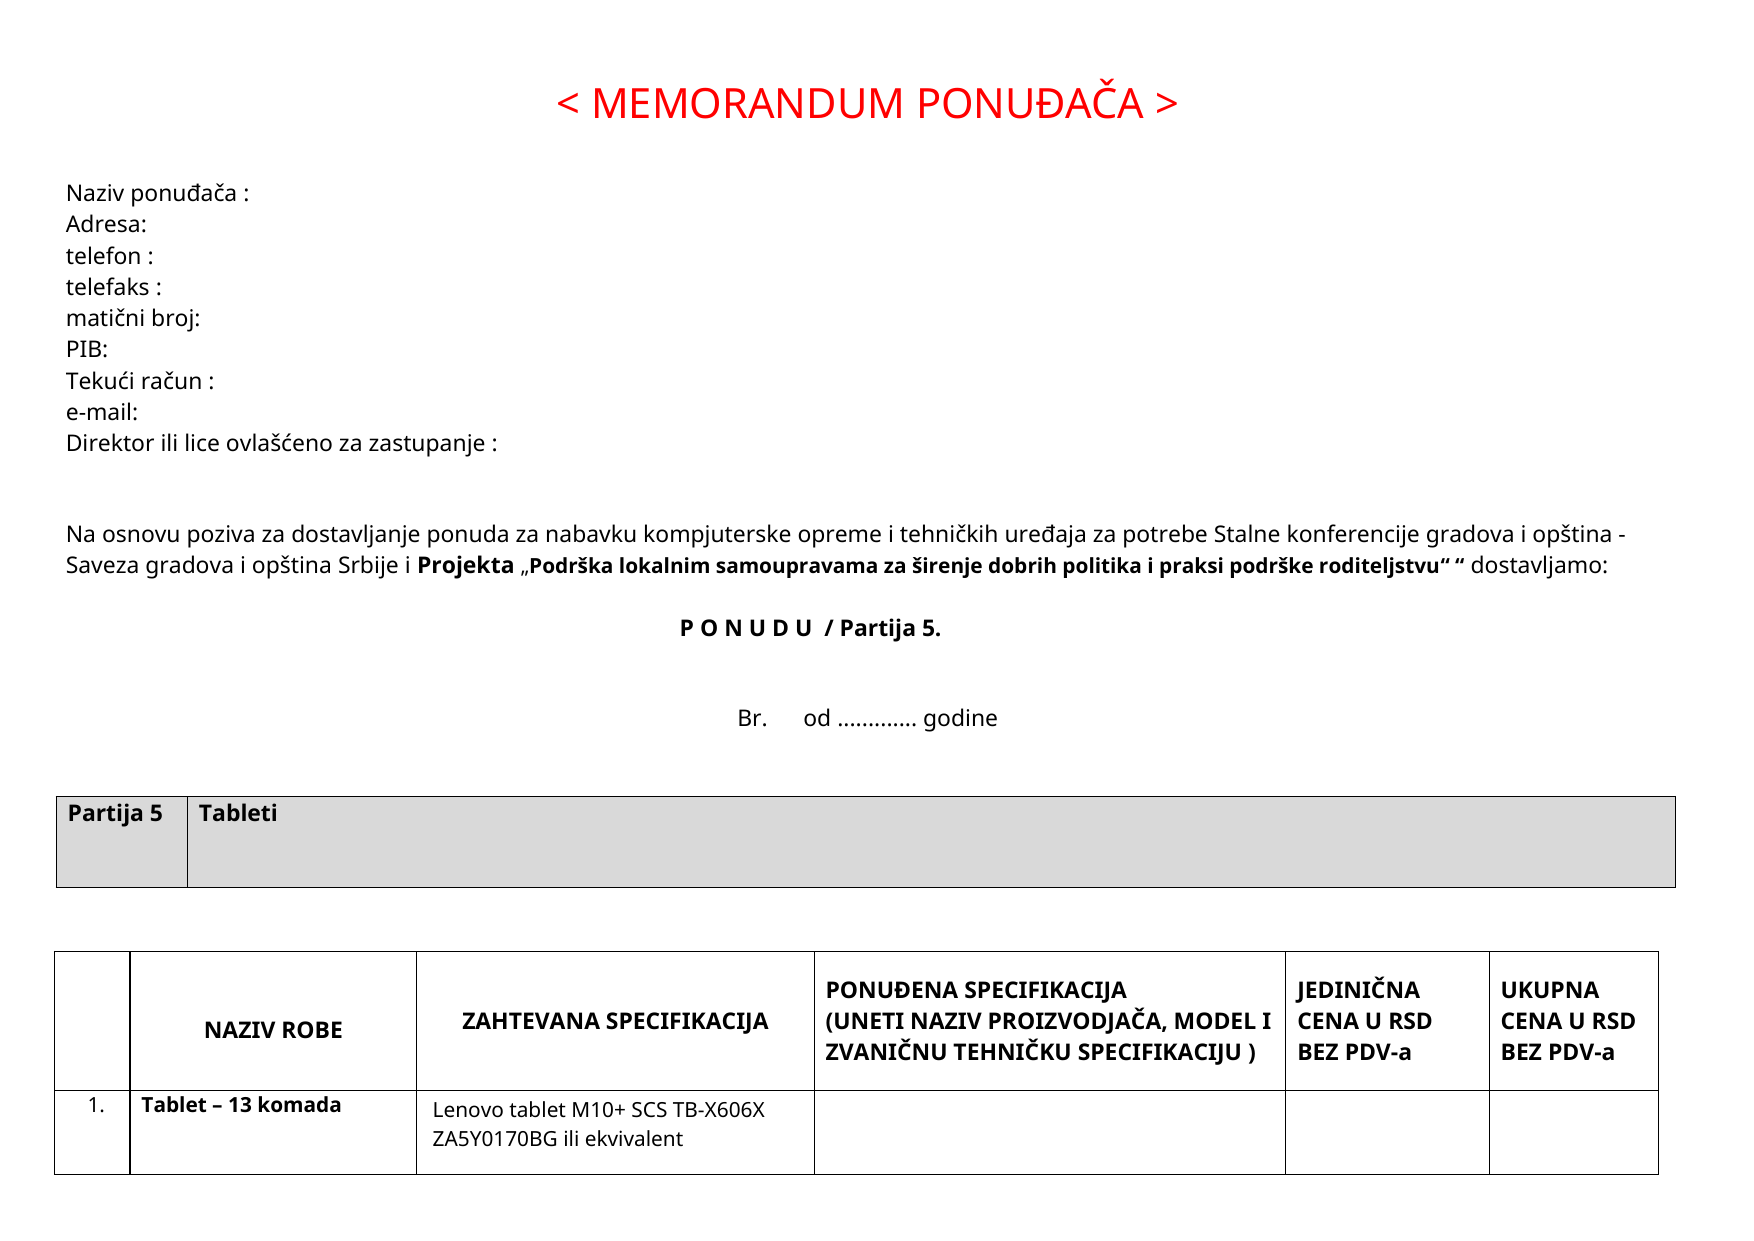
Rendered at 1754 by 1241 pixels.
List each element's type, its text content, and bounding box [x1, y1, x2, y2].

text Br. od ............. godine [66, 702, 1669, 733]
table_header NAZIV ROBE [131, 952, 416, 1089]
text telefon : [66, 240, 1669, 271]
table_header JEDINIČNA CENA U RSD BEZ PDV-a [1286, 952, 1489, 1089]
text telefaks : [66, 271, 1669, 302]
text Adresa: [66, 208, 1669, 240]
table_header UKUPNA CENA U RSD BEZ PDV-a [1490, 952, 1658, 1089]
table_header ZAHTEVANA SPECIFIKACIJA [417, 952, 814, 1089]
text Direktor ili lice ovlašćeno za zastupanje : [66, 427, 1669, 458]
table_cell Tablet – 13 komada [131, 1091, 416, 1173]
table_header Tableti [188, 797, 1675, 887]
table_cell [815, 1091, 1285, 1173]
text P O N U D U / Partija 5. [213, 611, 1669, 643]
text PIB: [66, 333, 1669, 365]
table_cell [417, 1091, 814, 1173]
table_header Partija 5 [57, 797, 187, 887]
table_header PONUĐENA SPECIFIKACIJA (UNETI NAZIV PROIZVODJAČA, MODEL I ZVANIČNU TEHNIČKU SPECIFIKACIJU ) [815, 952, 1285, 1089]
table_cell [1286, 1091, 1489, 1173]
table_cell 1. [55, 1091, 129, 1173]
text Na osnovu poziva za dostavljanje ponuda za nabavku kompjuterske opreme i tehničkih uređaja za potrebe Stalne konferencije gradova i opština - Saveza gradova i opština Srbije i Projekta „Podrška lokalnim samoupravama za širenje dobrih politika i praksi podrške roditeljstvu“ “ dostavljamo: [66, 518, 1669, 580]
text Naziv ponuđača : [66, 177, 1669, 208]
text Tekući račun : [66, 365, 1669, 396]
table_cell [1490, 1091, 1658, 1173]
text matični broj: [66, 302, 1669, 333]
text e-mail: [66, 396, 1669, 427]
table_header [55, 952, 129, 1089]
